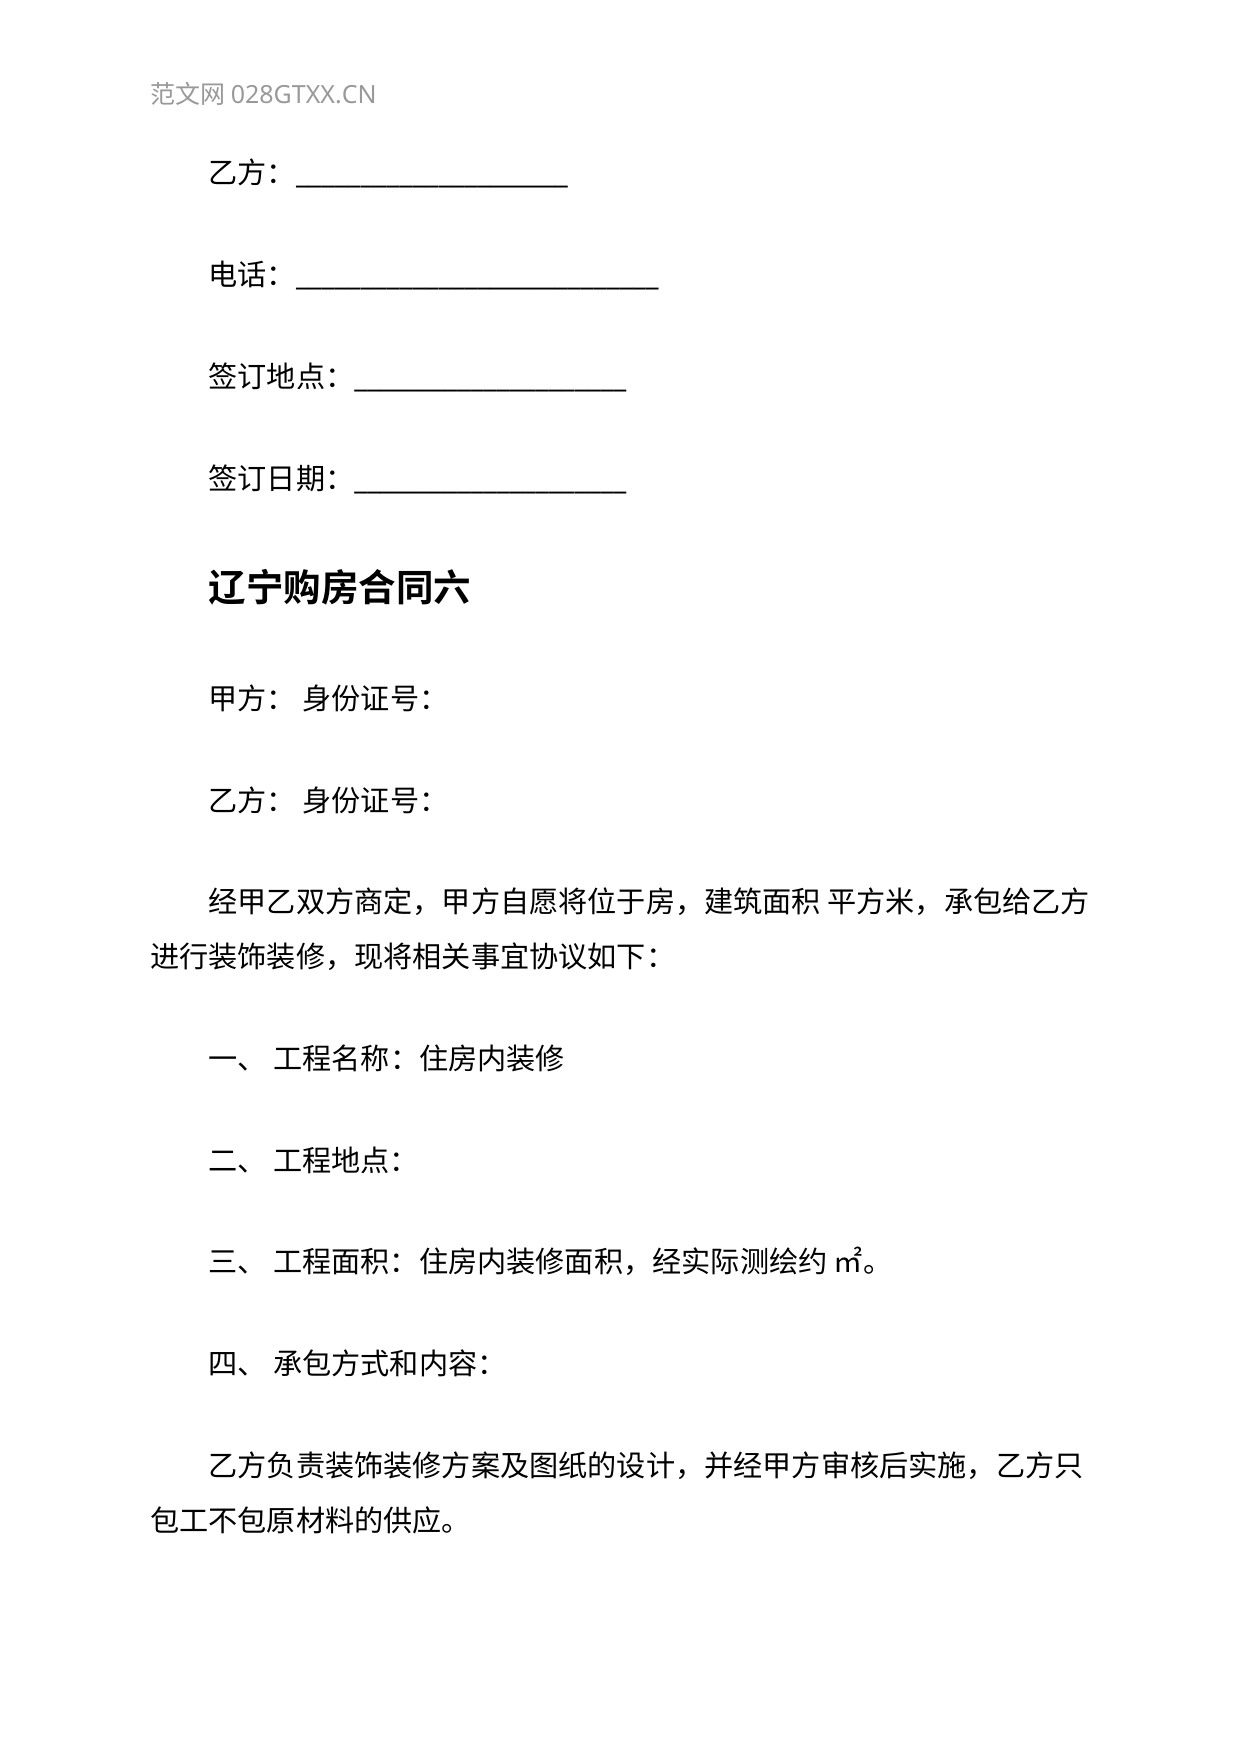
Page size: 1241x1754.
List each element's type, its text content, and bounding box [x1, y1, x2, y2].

text 乙方： 身份证号： [150, 777, 1090, 819]
text 电话：____________________________ [150, 252, 1090, 294]
text 四、 承包方式和内容： [150, 1341, 1090, 1383]
text 三、 工程面积：住房内装修面积，经实际测绘约 ㎡。 [150, 1239, 1090, 1281]
text 签订日期：_____________________ [150, 456, 1090, 498]
text 签订地点：_____________________ [150, 354, 1090, 396]
text 经甲乙双方商定，甲方自愿将位于房，建筑面积 平方米，承包给乙方进行装饰装修，现将相关事宜协议如下： [150, 879, 1090, 976]
text 辽宁购房合同六 [150, 558, 1090, 612]
text 甲方： 身份证号： [150, 675, 1090, 718]
text 乙方负责装饰装修方案及图纸的设计，并经甲方审核后实施，乙方只包工不包原材料的供应。 [150, 1443, 1090, 1540]
text 乙方：_____________________ [150, 150, 1090, 192]
text 一、 工程名称：住房内装修 [150, 1036, 1090, 1078]
text 二、 工程地点： [150, 1137, 1090, 1179]
